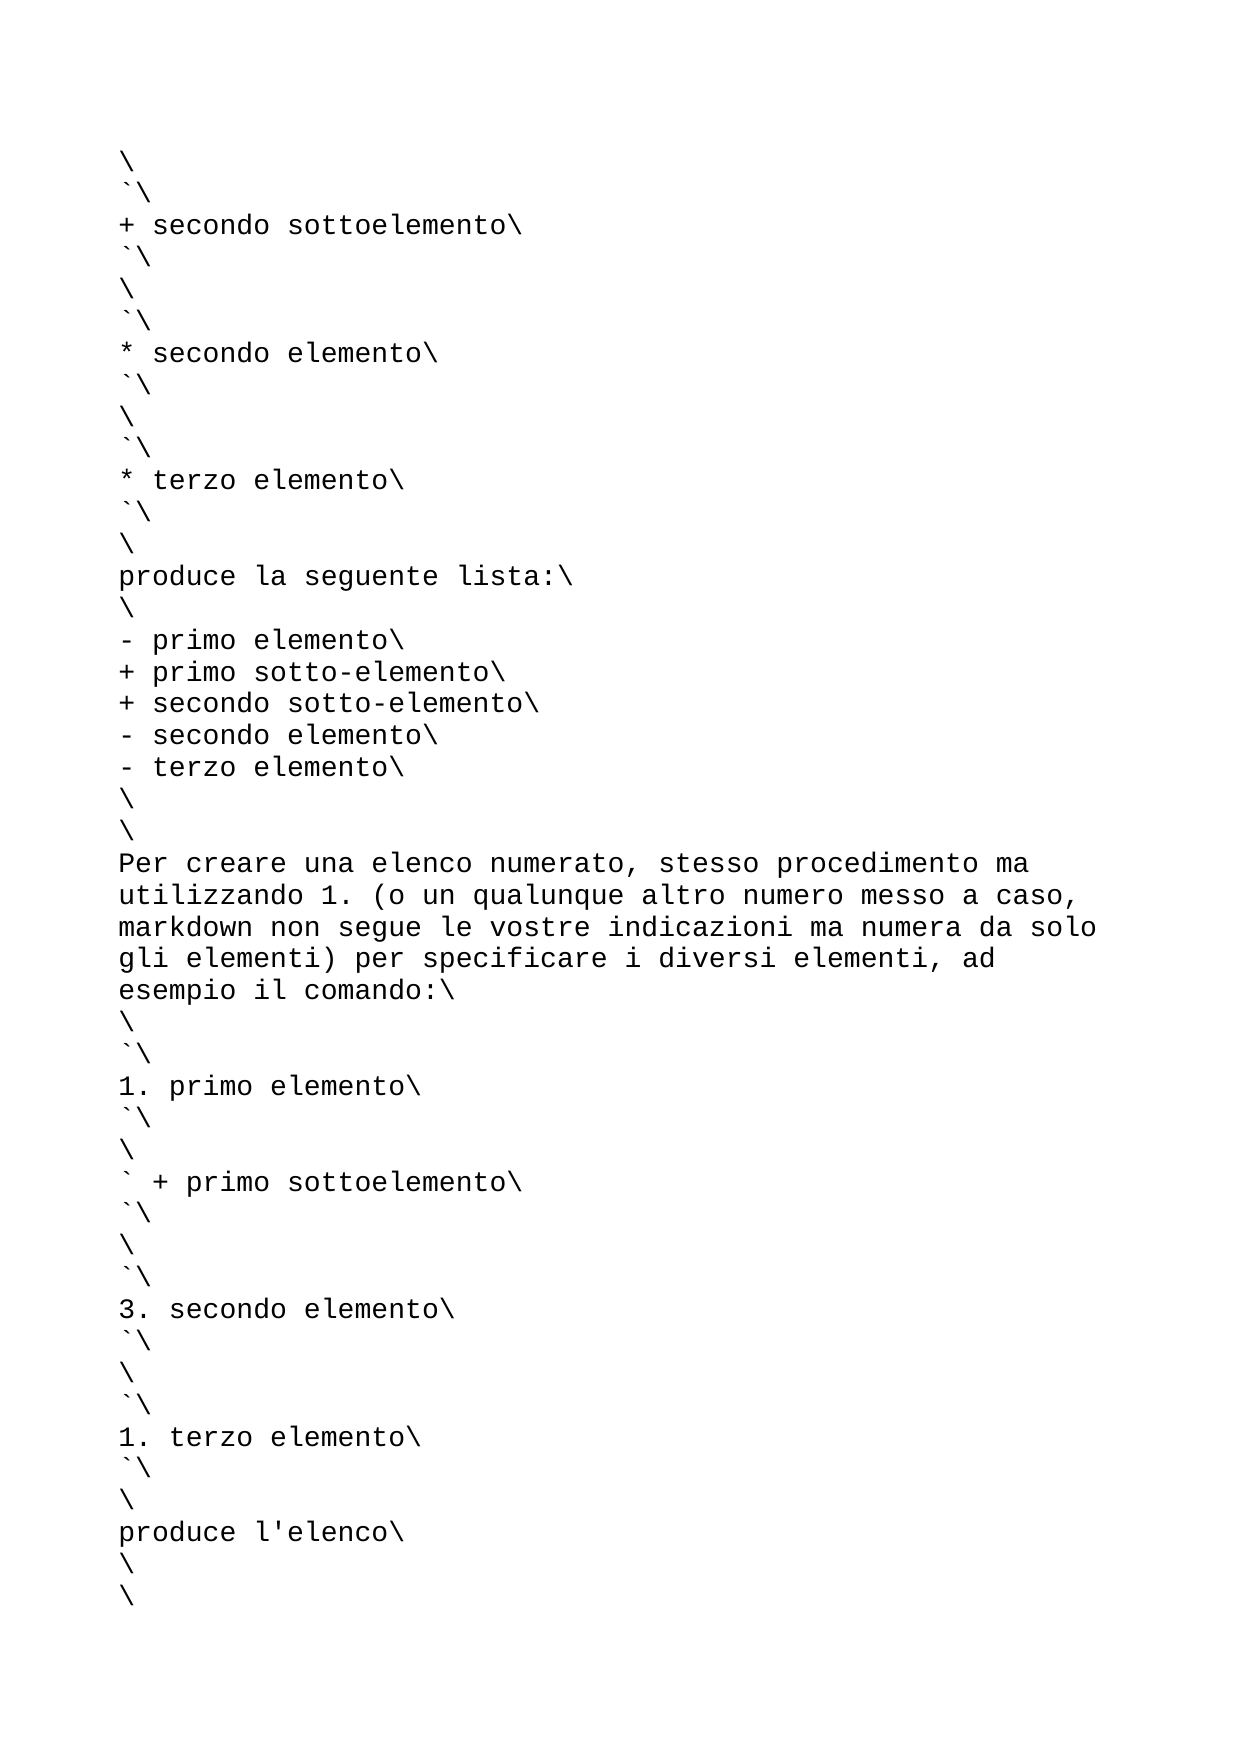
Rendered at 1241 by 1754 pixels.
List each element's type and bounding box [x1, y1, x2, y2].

text [118, 148, 1122, 1614]
